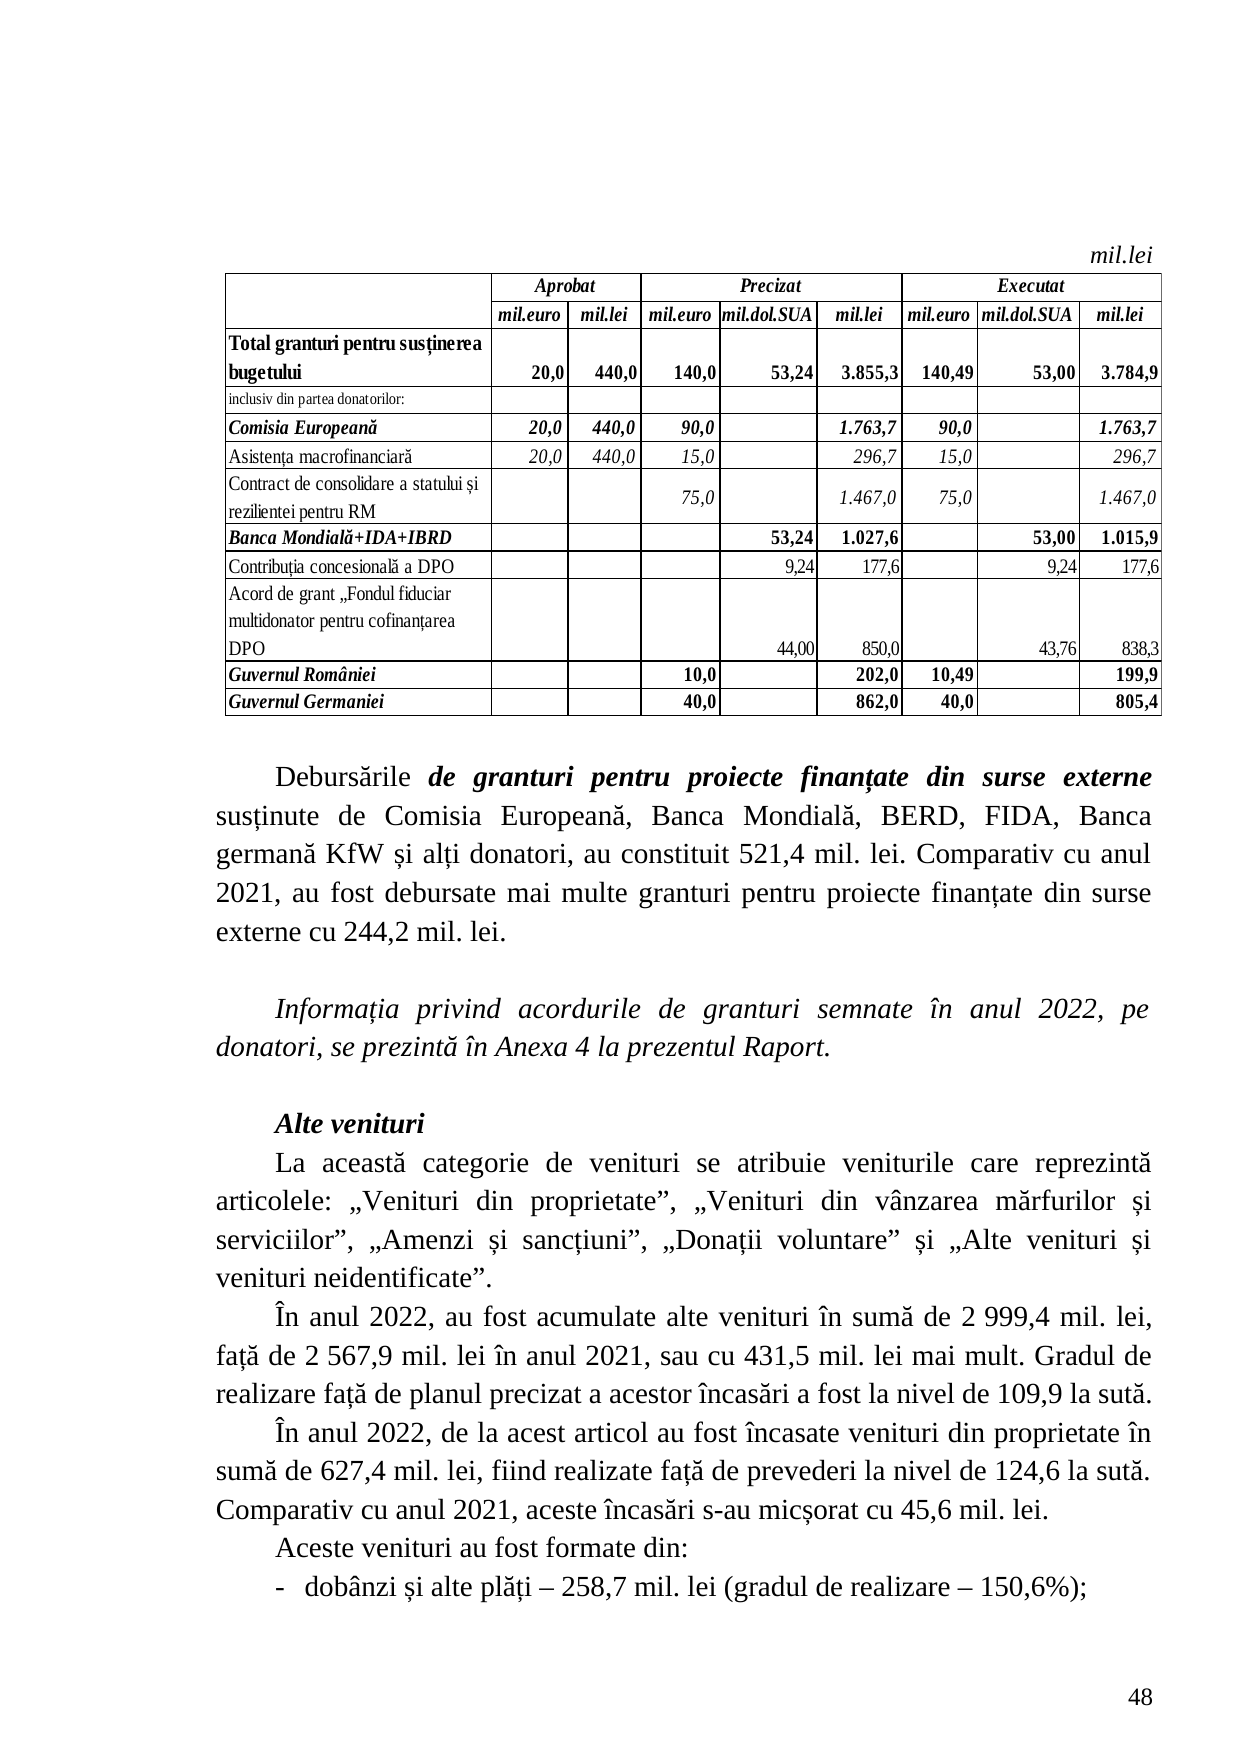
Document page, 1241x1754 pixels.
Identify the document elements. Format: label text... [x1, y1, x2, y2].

text Debursările de granturi pentru proiecte finanțate din surse externe susținute de Comisia Europeană, Banca Mondială, BERD, FIDA, Banca germană KfW și alți donatori, au constituit 521,4 mil. lei. Comparativ cu anul 2021, au fost debursate mai multe granturi pentru proiecte finanțate din surse externe cu 244,2 mil. lei. [216, 759, 1153, 947]
list dobânzi și alte plăți – 258,7 mil. lei (gradul de realizare – 150,6%); [216, 1569, 1153, 1602]
text În anul 2022, de la acest articol au fost încasate venituri din proprietate în sumă de 627,4 mil. lei, fiind realizate față de prevederi la nivel de 124,6 la sută. Comparativ cu anul 2021, aceste încasări s-au micșorat cu 45,6 mil. lei. [216, 1415, 1153, 1525]
text La această categorie de venituri se atribuie veniturile care reprezintă articolele: „Venituri din proprietate”, „Venituri din vânzarea mărfurilor și serviciilor”, „Amenzi și sancțiuni”, „Donații voluntare” și „Alte venituri și venituri neidentificate”. [216, 1145, 1153, 1294]
text Alte venituri [216, 1106, 1153, 1140]
text În anul 2022, au fost acumulate alte venituri în sumă de 2 999,4 mil. lei, față de 2 567,9 mil. lei în anul 2021, sau cu 431,5 mil. lei mai mult. Gradul de realizare față de planul precizat a acestor încasări a fost la nivel de 109,9 la sută. [216, 1299, 1153, 1410]
text Informația privind acordurile de granturi semnate în anul 2022, pe donatori, se prezintă în Anexa 4 la prezentul Raport. [216, 991, 1153, 1063]
text Aceste venituri au fost formate din: [216, 1530, 1153, 1564]
text mil.lei [216, 240, 1153, 269]
